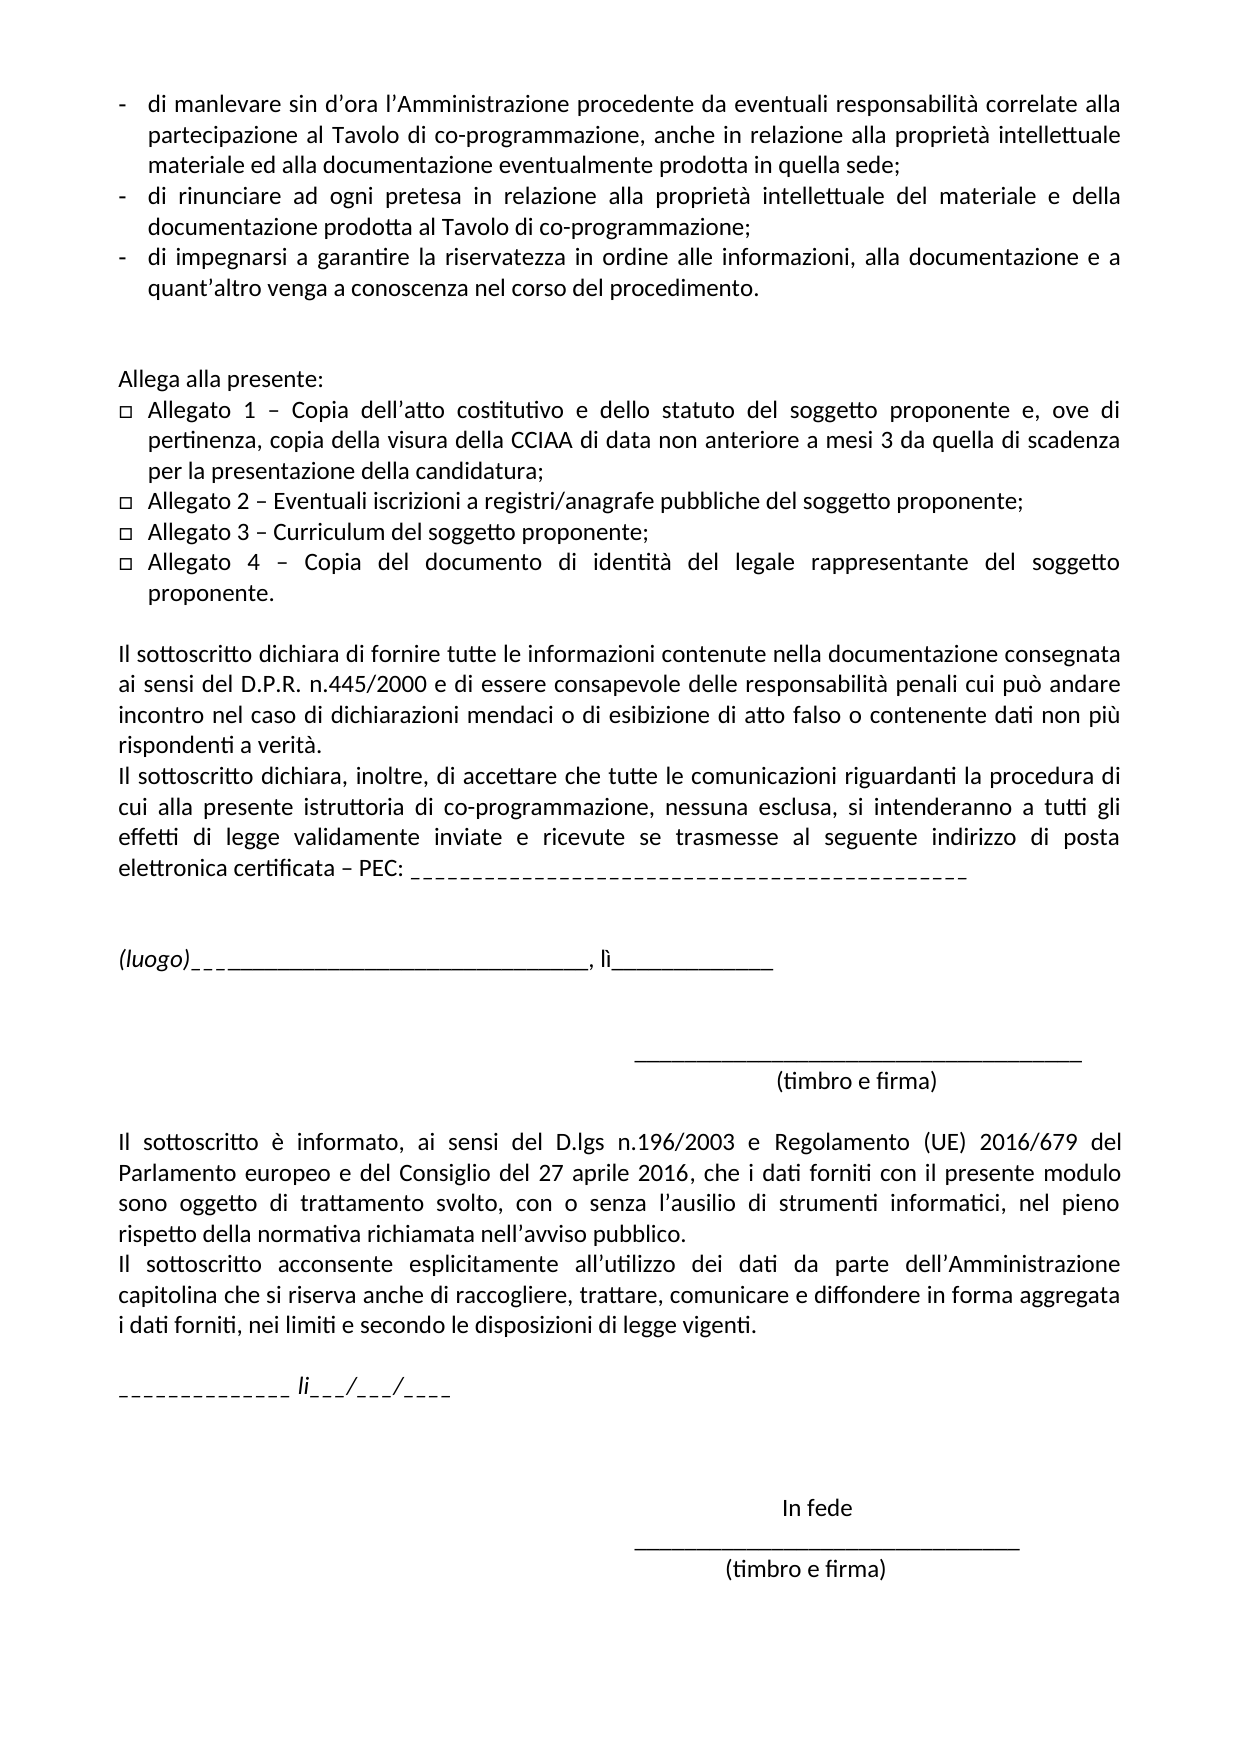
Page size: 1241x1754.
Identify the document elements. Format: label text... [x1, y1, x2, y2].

list di manlevare sin d’ora l’Amministrazione procedente da eventuali responsabilità correlate alla partecipazione al Tavolo di co-programmazione, anche in relazione alla proprietà intellettuale materiale ed alla documentazione eventualmente prodotta in quella sede; [118, 89, 1122, 180]
text Il sottoscritto è informato, ai sensi del D.lgs n.196/2003 e Regolamento (UE) 2016/679 del Parlamento europeo e del Consiglio del 27 aprile 2016, che i dati forniti con il presente modulo sono oggetto di trattamento svolto, con o senza l’ausilio di strumenti informatici, nel pieno rispetto della normativa richiamata nell’avviso pubblico. [118, 1126, 1122, 1248]
text ______________ li___/___/____ [118, 1371, 1122, 1401]
text Il sottoscritto acconsente esplicitamente all’utilizzo dei dati da parte dell’Amministrazione capitolina che si riserva anche di raccogliere, trattare, comunicare e diffondere in forma aggregata i dati forniti, nei limiti e secondo le disposizioni di legge vigenti. [118, 1248, 1122, 1340]
text Il sottoscritto dichiara, inoltre, di accettare che tutte le comunicazioni riguardanti la procedura di cui alla presente istruttoria di co-programmazione, nessuna esclusa, si intenderanno a tutti gli effetti di legge validamente inviate e ricevute se trasmesse al seguente indirizzo di posta elettronica certificata – PEC: _____________________________________________ [118, 760, 1122, 882]
text (luogo)________________________________, lì_____________ [118, 943, 1122, 974]
text ____________________________________ (timbro e firma) [561, 1035, 1122, 1096]
text _______________________________ [561, 1523, 1122, 1554]
list Allegato 3 – Curriculum del soggetto proponente; [118, 516, 1122, 546]
list Allegato 2 – Eventuali iscrizioni a registri/anagrafe pubbliche del soggetto proponente; [118, 485, 1122, 516]
list di rinunciare ad ogni pretesa in relazione alla proprietà intellettuale del materiale e della documentazione prodotta al Tavolo di co-programmazione; [118, 180, 1122, 241]
list di impegnarsi a garantire la riservatezza in ordine alle informazioni, alla documentazione e a quant’altro venga a conoscenza nel corso del procedimento. [118, 241, 1122, 302]
text Il sottoscritto dichiara di fornire tutte le informazioni contenute nella documentazione consegnata ai sensi del D.P.R. n.445/2000 e di essere consapevole delle responsabilità penali cui può andare incontro nel caso di dichiarazioni mendaci o di esibizione di atto falso o contenente dati non più rispondenti a verità. [118, 638, 1122, 760]
text (timbro e firma) [708, 1554, 1122, 1584]
text In fede [708, 1493, 1122, 1523]
list Allegato 1 – Copia dell’atto costitutivo e dello statuto del soggetto proponente e, ove di pertinenza, copia della visura della CCIAA di data non anteriore a mesi 3 da quella di scadenza per la presentazione della candidatura; [118, 394, 1122, 485]
text Allega alla presente: [118, 363, 1122, 394]
list Allegato 4 – Copia del documento di identità del legale rappresentante del soggetto proponente. [118, 546, 1122, 607]
